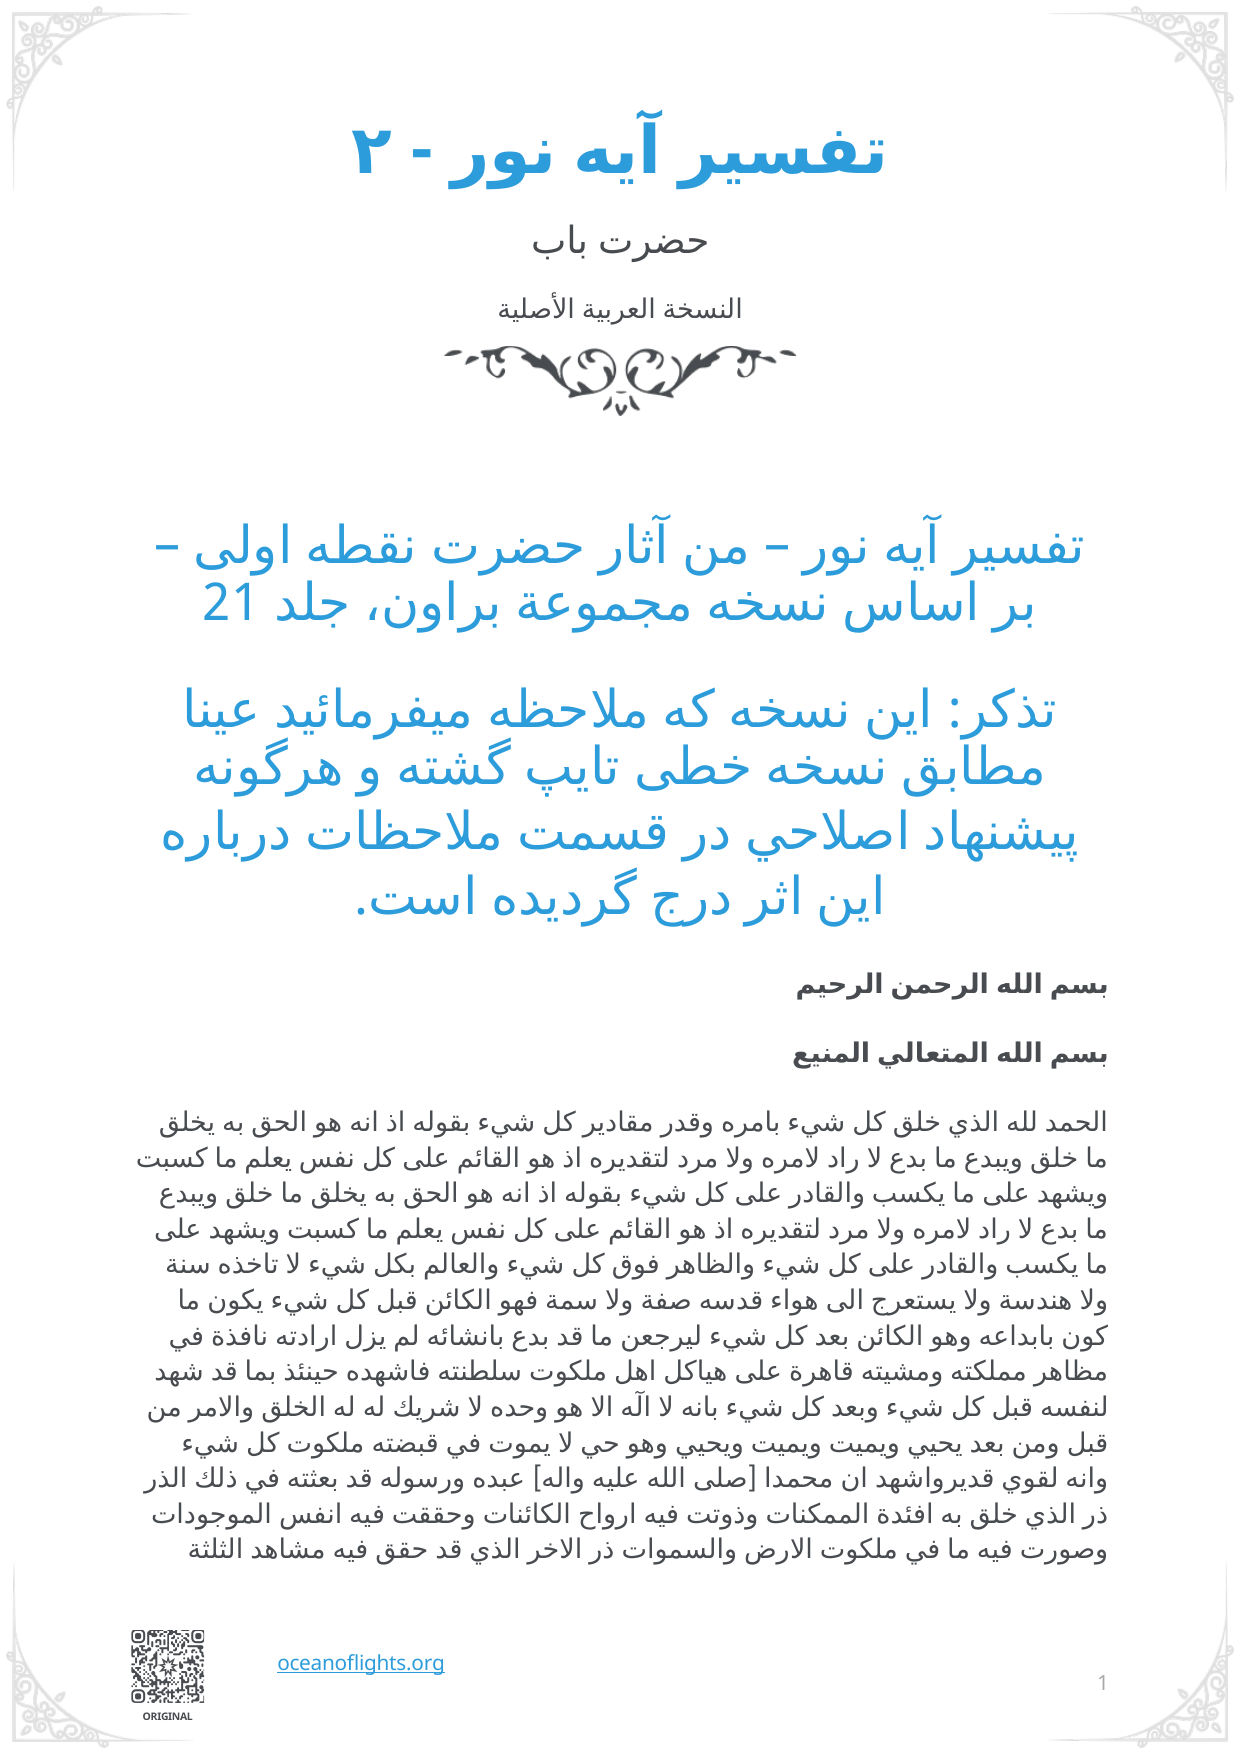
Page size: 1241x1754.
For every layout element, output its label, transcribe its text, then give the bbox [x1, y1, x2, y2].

text بسم الله الرحمن الرحيم [131, 969, 1109, 1004]
text بسم الله المتعالي المنيع [131, 1038, 1109, 1073]
text النسخة العربية الأصلية [131, 294, 1109, 330]
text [131, 1107, 1109, 1570]
text حضرت باب [131, 221, 1109, 261]
subtitle تفسير آيه نور – من آثار حضرت نقطه اولى – بر اساس نسخه مجموعة براون، جلد 21 [131, 511, 1109, 642]
picture [1046, 6, 1234, 194]
subtitle تذكر: اين نسخه كه ملاحظه ميفرمائيد عينا مطابق نسخه خطى تايپ گشته و هرگونه پيشنهاد اصلاحي در قسمت ملاحظات درباره اين اثر درج گرديده است. [131, 675, 1109, 936]
picture [6, 1560, 205, 1748]
picture [6, 6, 194, 194]
picture [1046, 1560, 1234, 1748]
picture [444, 346, 797, 416]
title تفسير آيه نور - ۲ [131, 117, 1109, 188]
